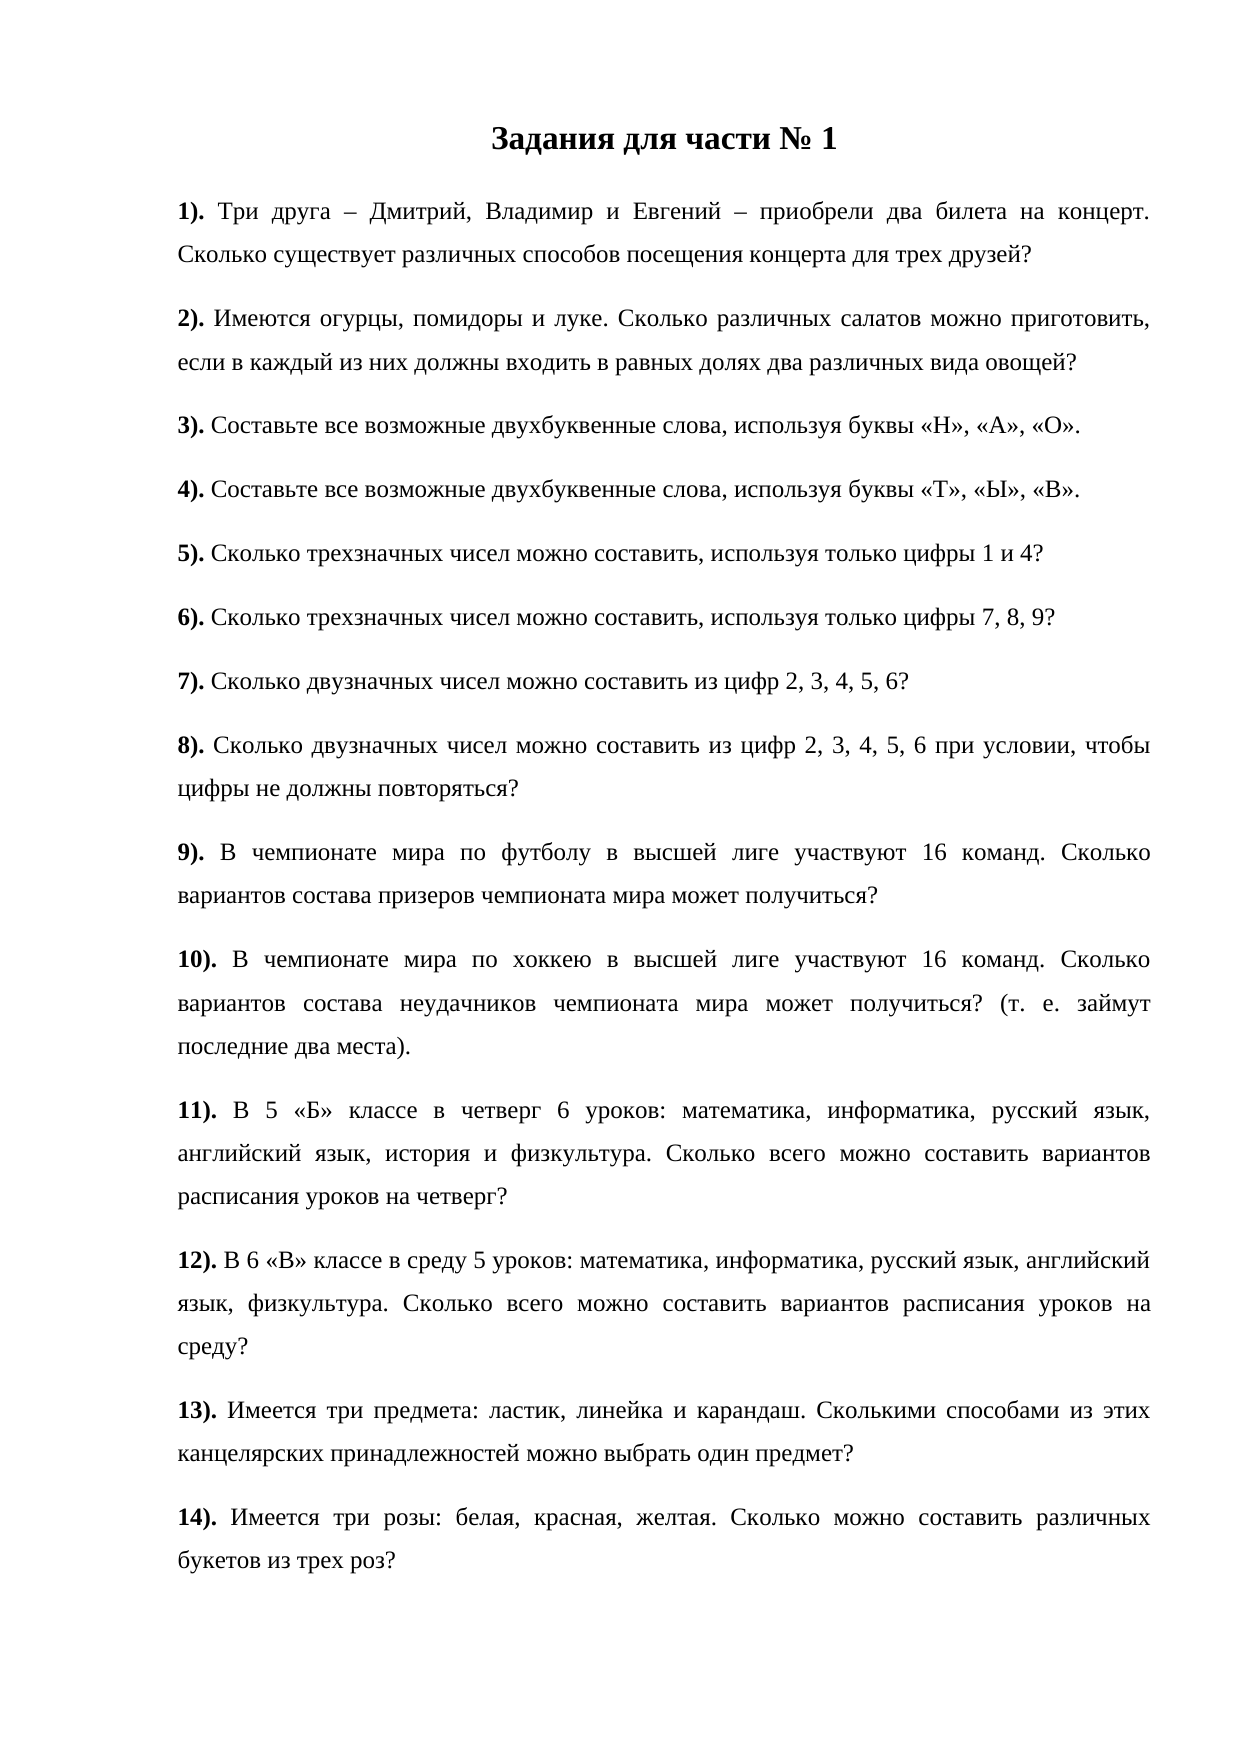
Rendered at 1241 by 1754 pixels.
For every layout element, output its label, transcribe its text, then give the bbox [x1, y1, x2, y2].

text 6). Сколько трехзначных чисел можно составить, используя только цифры 7, 8, 9? [177, 602, 1152, 631]
text 11). В 5 «Б» классе в четверг 6 уроков: математика, информатика, русский язык, английский язык, история и физкультура. Сколько всего можно составить вариантов расписания уроков на четверг? [177, 1095, 1152, 1210]
text 2). Имеются огурцы, помидоры и луке. Сколько различных салатов можно приготовить, если в каждый из них должны входить в равных долях два различных вида овощей? [177, 303, 1152, 375]
text 3). Составьте все возможные двухбуквенные слова, используя буквы «Н», «А», «О». [177, 411, 1152, 439]
text 10). В чемпионате мира по хоккею в высшей лиге участвуют 16 команд. Сколько вариантов состава неудачников чемпионата мира может получиться? (т. е. займут последние два места). [177, 944, 1152, 1059]
text 4). Составьте все возможные двухбуквенные слова, используя буквы «Т», «Ы», «В». [177, 474, 1152, 503]
text 7). Сколько двузначных чисел можно составить из цифр 2, 3, 4, 5, 6? [177, 666, 1152, 695]
text 8). Сколько двузначных чисел можно составить из цифр 2, 3, 4, 5, 6 при условии, чтобы цифры не должны повторяться? [177, 730, 1152, 802]
text 14). Имеется три розы: белая, красная, желтая. Сколько можно составить различных букетов из трех роз? [177, 1502, 1152, 1574]
text 9). В чемпионате мира по футболу в высшей лиге участвуют 16 команд. Сколько вариантов состава призеров чемпионата мира может получиться? [177, 837, 1152, 909]
text 13). Имеется три предмета: ластик, линейка и карандаш. Сколькими способами из этих канцелярских принадлежностей можно выбрать один предмет? [177, 1395, 1152, 1467]
text 5). Сколько трехзначных чисел можно составить, используя только цифры 1 и 4? [177, 538, 1152, 567]
text 1). Три друга – Дмитрий, Владимир и Евгений – приобрели два билета на концерт. Сколько существует различных способов посещения концерта для трех друзей? [177, 196, 1152, 268]
text Задания для части № 1 [177, 118, 1152, 156]
text 12). В 6 «В» классе в среду 5 уроков: математика, информатика, русский язык, английский язык, физкультура. Сколько всего можно составить вариантов расписания уроков на среду? [177, 1245, 1152, 1360]
